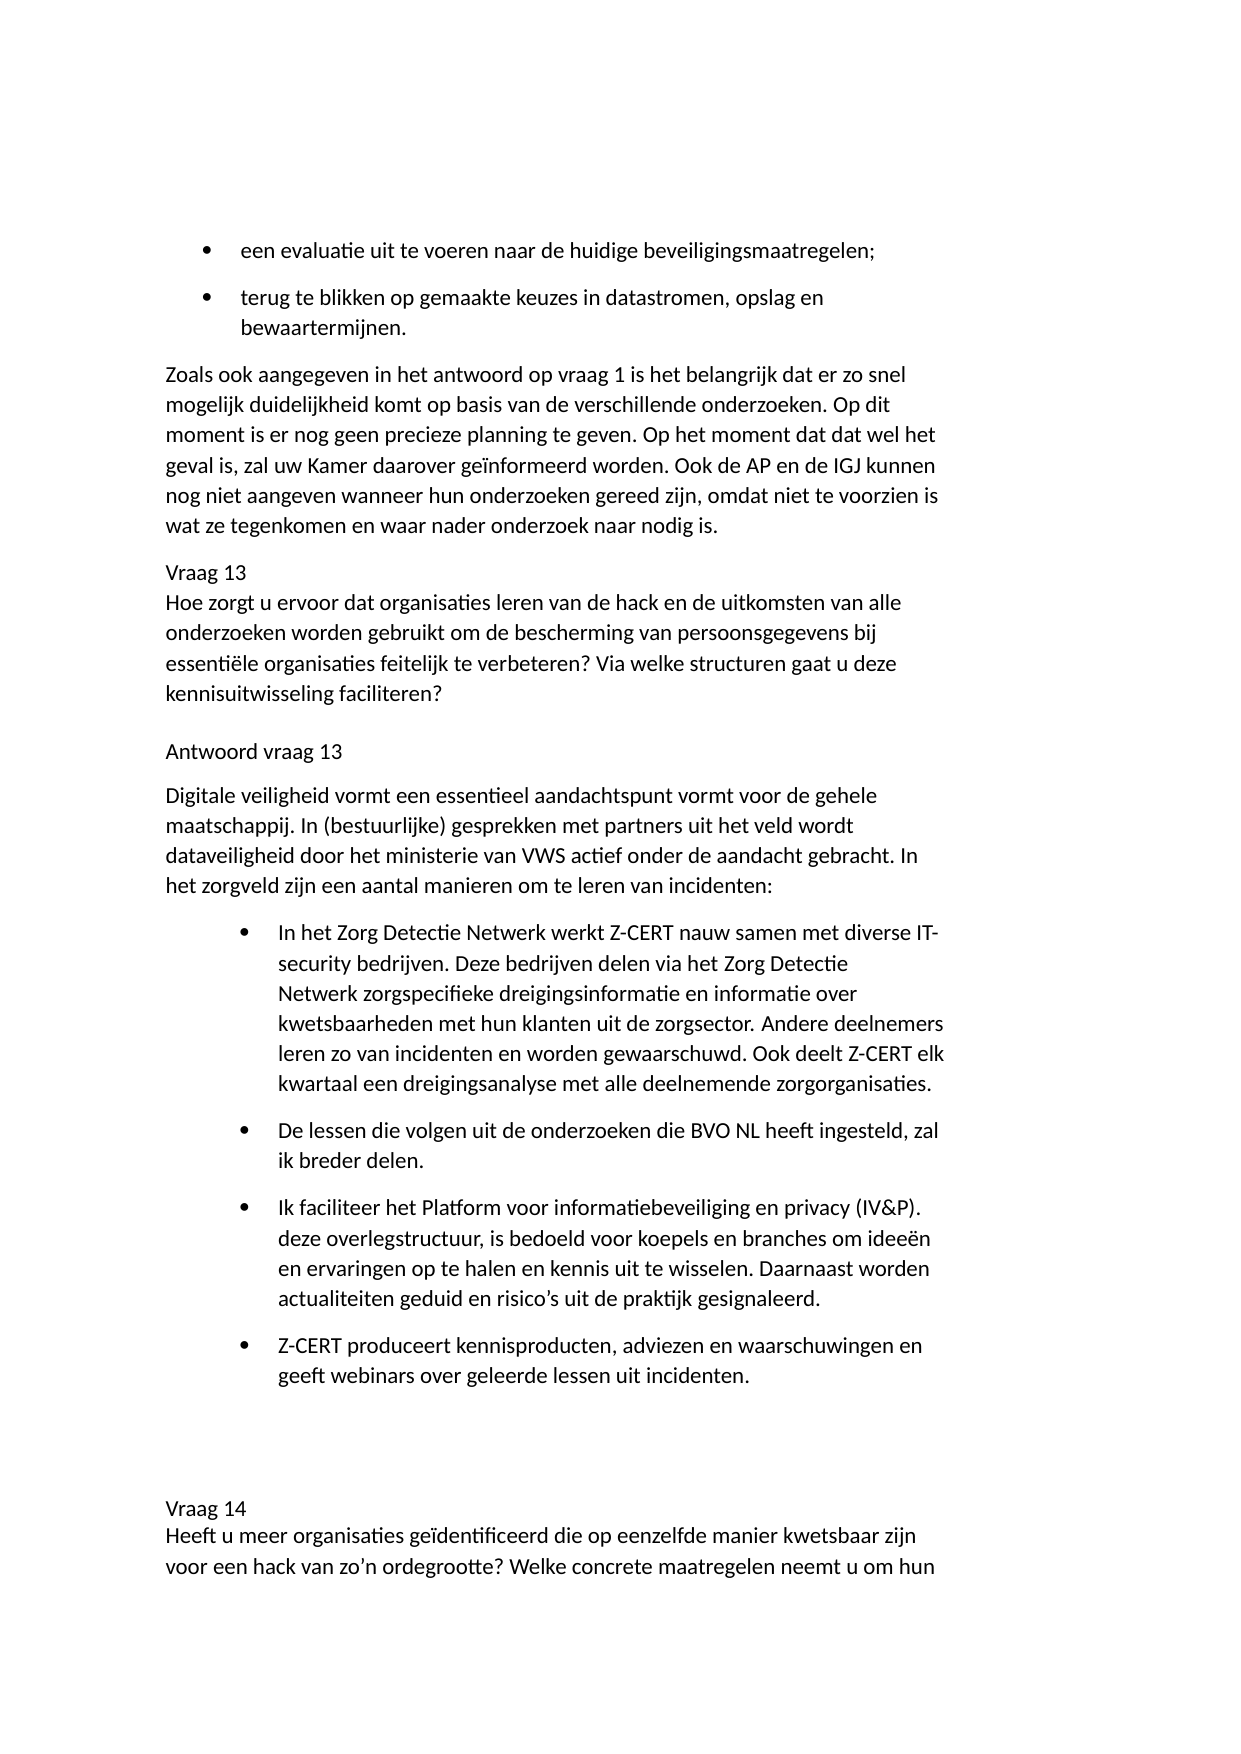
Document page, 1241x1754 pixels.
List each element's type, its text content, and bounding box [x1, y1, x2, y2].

list Z-CERT produceert kennisproducten, adviezen en waarschuwingen en geeft webinars over geleerde lessen uit incidenten. [240, 1331, 950, 1419]
text Digitale veiligheid vormt een essentieel aandachtspunt vormt voor de gehele maatschappij. In (bestuurlijke) gesprekken met partners uit het veld wordt dataveiligheid door het ministerie van VWS actief onder de aandacht gebracht. In het zorgveld zijn een aantal manieren om te leren van incidenten: [165, 781, 950, 900]
list een evaluatie uit te voeren naar de huidige beveiligingsmaatregelen; [203, 236, 950, 264]
list In het Zorg Detectie Netwerk werkt Z-CERT nauw samen met diverse IT-security bedrijven. Deze bedrijven delen via het Zorg Detectie Netwerk zorgspecifieke dreigingsinformatie en informatie over kwetsbaarheden met hun klanten uit de zorgsector. Andere deelnemers leren zo van incidenten en worden gewaarschuwd. Ook deelt Z-CERT elk kwartaal een dreigingsanalyse met alle deelnemende zorgorganisaties. [240, 918, 950, 1098]
text Vraag 14 [165, 1497, 950, 1522]
list terug te blikken op gemaakte keuzes in datastromen, opslag en bewaartermijnen. [203, 283, 950, 341]
text Vraag 13 [165, 558, 950, 586]
text Zoals ook aangegeven in het antwoord op vraag 1 is het belangrijk dat er zo snel mogelijk duidelijkheid komt op basis van de verschillende onderzoeken. Op dit moment is er nog geen precieze planning te geven. Op het moment dat dat wel het geval is, zal uw Kamer daarover geïnformeerd worden. Ook de AP en de IGJ kunnen nog niet aangeven wanneer hun onderzoeken gereed zijn, omdat niet te voorzien is wat ze tegenkomen en waar nader onderzoek naar nodig is. [165, 360, 950, 539]
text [165, 1522, 950, 1580]
text Antwoord vraag 13 [165, 739, 950, 764]
text Hoe zorgt u ervoor dat organisaties leren van de hack en de uitkomsten van alle onderzoeken worden gebruikt om de bescherming van persoonsgegevens bij essentiële organisaties feitelijk te verbeteren? Via welke structuren gaat u deze kennisuitwisseling faciliteren? [165, 588, 950, 707]
list De lessen die volgen uit de onderzoeken die BVO NL heeft ingesteld, zal ik breder delen. [240, 1116, 950, 1175]
list Ik faciliteer het Platform voor informatiebeveiliging en privacy (IV&P). deze overlegstructuur, is bedoeld voor koepels en branches om ideeën en ervaringen op te halen en kennis uit te wisselen. Daarnaast worden actualiteiten geduid en risico’s uit de praktijk gesignaleerd. [240, 1193, 950, 1312]
